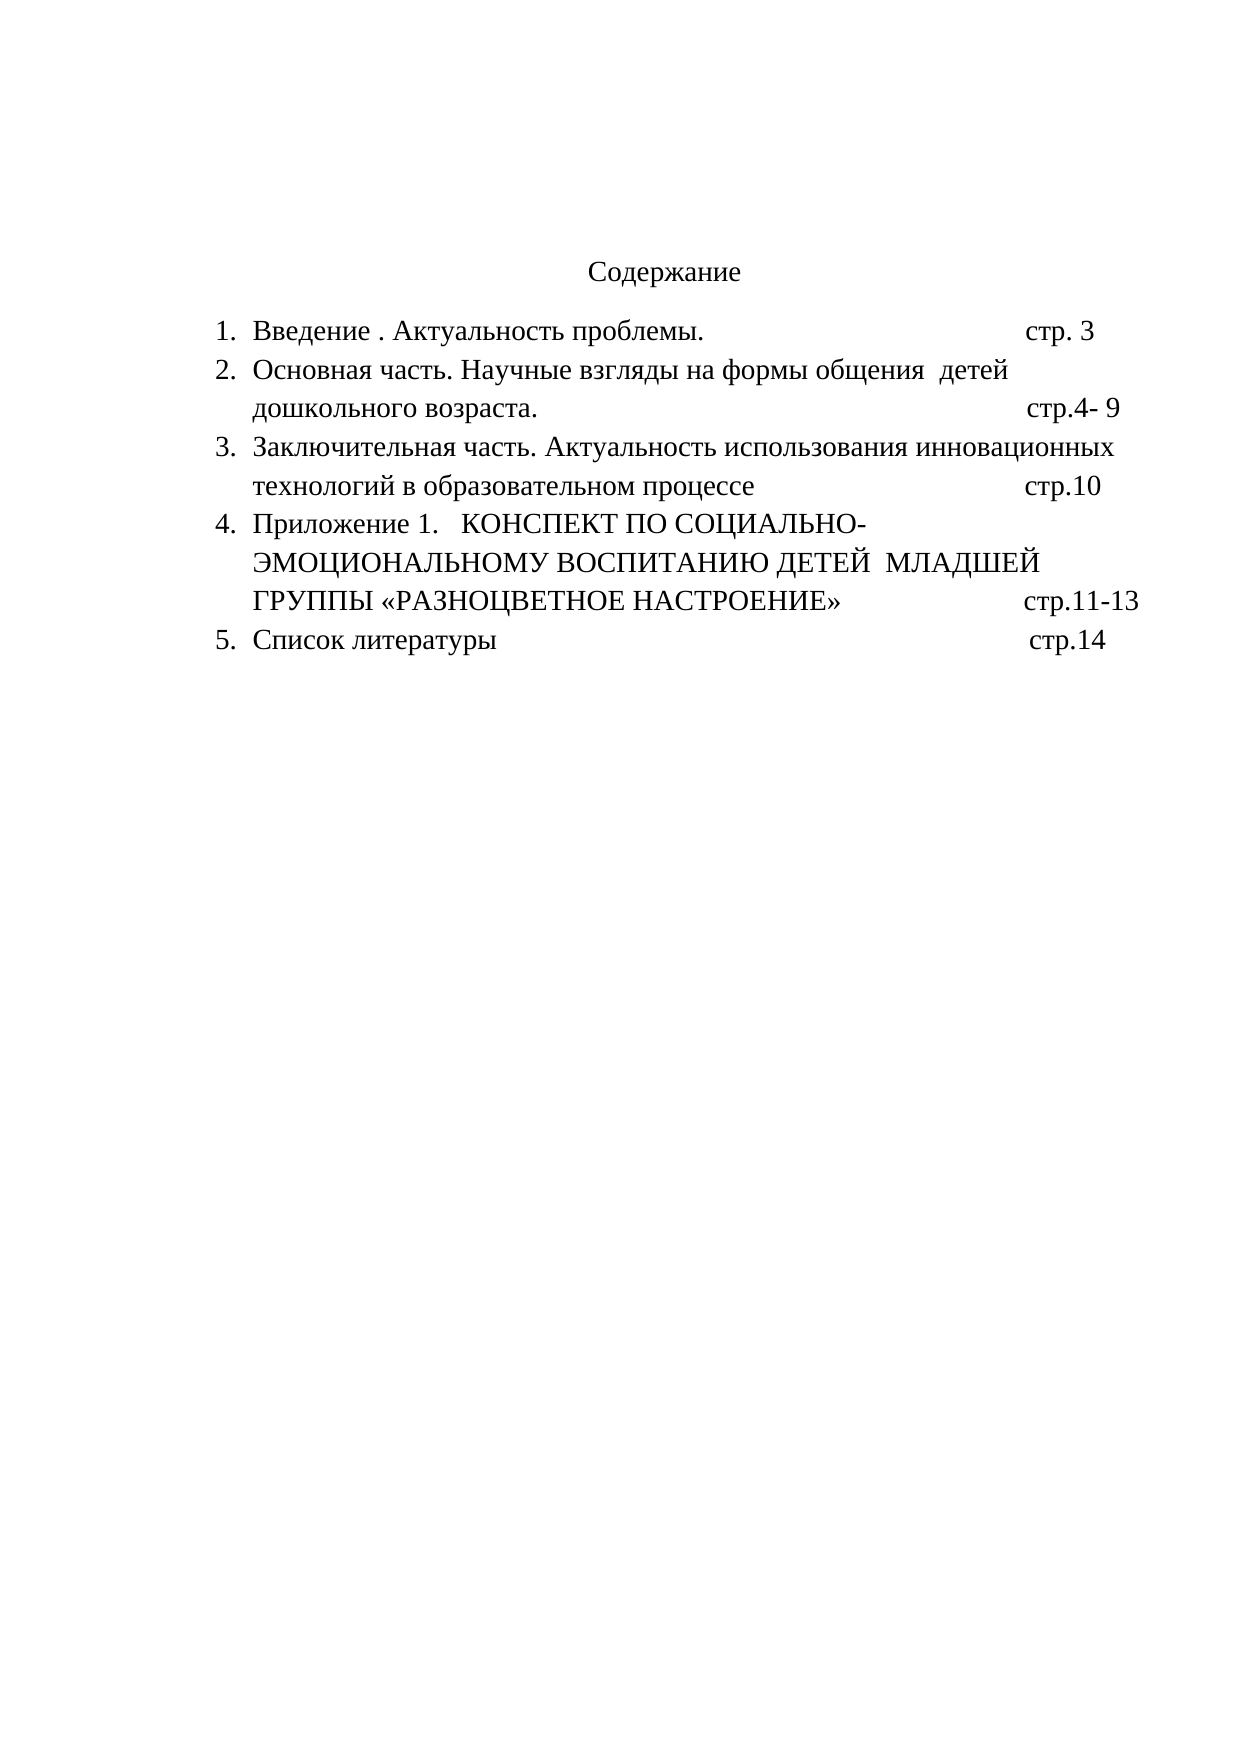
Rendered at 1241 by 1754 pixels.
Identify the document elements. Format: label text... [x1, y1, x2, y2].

list Заключительная часть. Актуальность использования инновационных технологий в образовательном процессе стр.10 [215, 429, 1152, 501]
text Содержание [177, 254, 1152, 288]
list Введение . Актуальность проблемы. стр. 3 [215, 313, 1152, 347]
list Основная часть. Научные взгляды на формы общения детей дошкольного возраста. стр.4- 9 [215, 352, 1152, 424]
list Приложение 1. КОНСПЕКТ ПО СОЦИАЛЬНО-ЭМОЦИОНАЛЬНОМУ ВОСПИТАНИЮ ДЕТЕЙ МЛАДШЕЙ ГРУППЫ «РАЗНОЦВЕТНОЕ НАСТРОЕНИЕ» стр.11-13 [215, 506, 1152, 617]
list Список литературы стр.14 [215, 622, 1152, 655]
